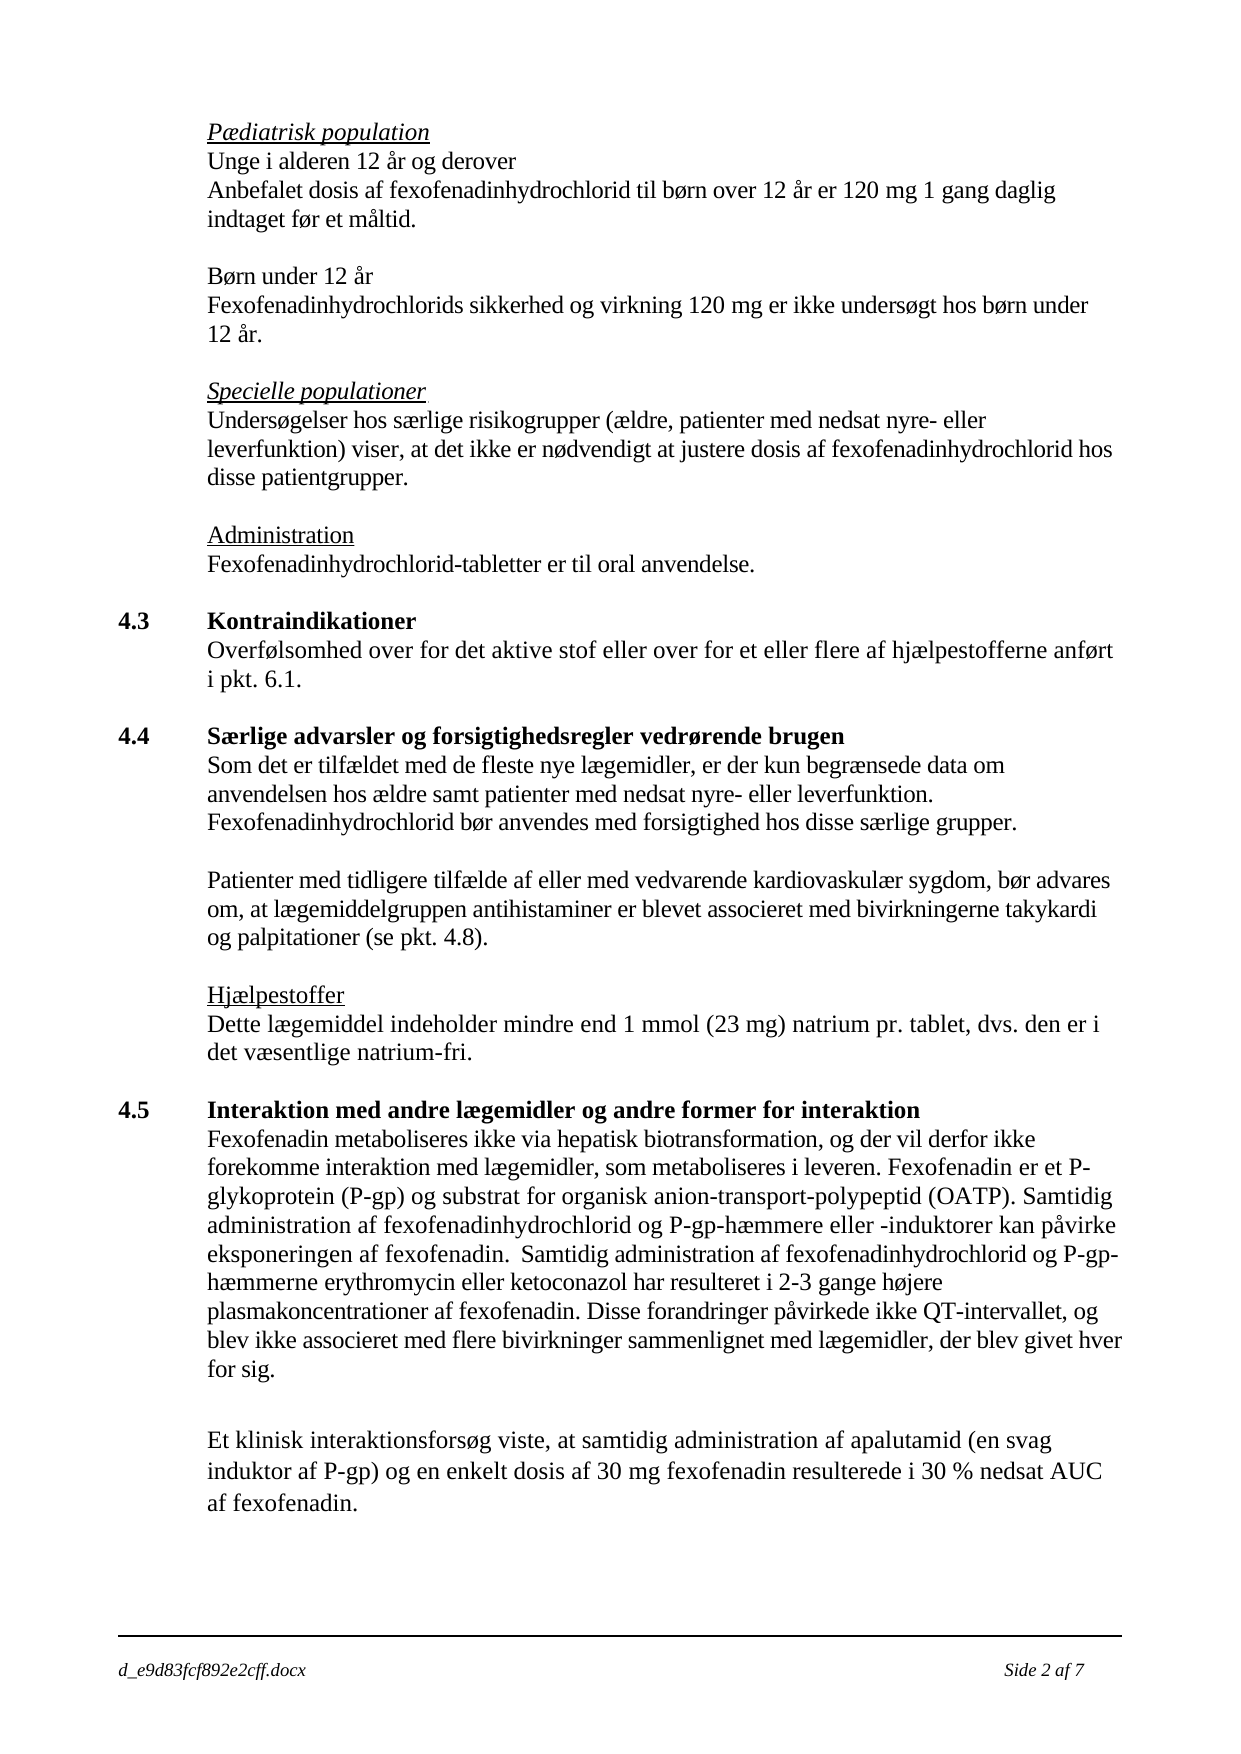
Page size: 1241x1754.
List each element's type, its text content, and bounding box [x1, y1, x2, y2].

text Fexofenadinhydrochlorids sikkerhed og virkning 120 mg er ikke undersøgt hos børn under 12 år. [207, 290, 1122, 347]
text Anbefalet dosis af fexofenadinhydrochlorid til børn over 12 år er 120 mg 1 gang daglig indtaget før et måltid. [207, 175, 1122, 232]
text Fexofenadinhydrochlorid-tabletter er til oral anvendelse. [207, 549, 1122, 577]
text 4.4 Særlige advarsler og forsigtighedsregler vedrørende brugen [118, 721, 1122, 750]
text Undersøgelser hos særlige risikogrupper (ældre, patienter med nedsat nyre- eller leverfunktion) viser, at det ikke er nødvendigt at justere dosis af fexofenadinhydrochlorid hos disse patientgrupper. [207, 405, 1122, 491]
text Som det er tilfældet med de fleste nye lægemidler, er der kun begrænsede data om anvendelsen hos ældre samt patienter med nedsat nyre- eller leverfunktion. Fexofenadinhydrochlorid bør anvendes med forsigtighed hos disse særlige grupper. [207, 750, 1122, 836]
text Dette lægemiddel indeholder mindre end 1 mmol (23 mg) natrium pr. tablet, dvs. den er i det væsentlige natrium-fri. [207, 1009, 1122, 1066]
text Administration [207, 520, 1122, 549]
text Et klinisk interaktionsforsøg viste, at samtidig administration af apalutamid (en svag induktor af P-gp) og en enkelt dosis af 30 mg fexofenadin resulterede i 30 % nedsat AUC af fexofenadin. [207, 1425, 1105, 1517]
text Hjælpestoffer [207, 980, 1122, 1009]
text Børn under 12 år [207, 261, 1122, 290]
text Specielle populationer [207, 376, 1122, 405]
text Unge i alderen 12 år og derover [207, 146, 1122, 175]
text Pædiatrisk population [207, 117, 1122, 146]
text Fexofenadin metaboliseres ikke via hepatisk biotransformation, og der vil derfor ikke forekomme interaktion med lægemidler, som metaboliseres i leveren. Fexofenadin er et P-glykoprotein (P-gp) og substrat for organisk anion-transport-polypeptid (OATP). Samtidig administration af fexofenadinhydrochlorid og P-gp-hæmmere eller -induktorer kan påvirke eksponeringen af fexofenadin. Samtidig administration af fexofenadinhydrochlorid og P-gp-hæmmerne erythromycin eller ketoconazol har resulteret i 2-3 gange højere plasmakoncentrationer af fexofenadin. Disse forandringer påvirkede ikke QT-intervallet, og blev ikke associeret med flere bivirkninger sammenlignet med lægemidler, der blev givet hver for sig. [207, 1124, 1122, 1382]
text 4.3 Kontraindikationer [118, 606, 1122, 635]
text Overfølsomhed over for det aktive stof eller over for et eller flere af hjælpestofferne anført i pkt. 6.1. [207, 635, 1122, 692]
text Patienter med tidligere tilfælde af eller med vedvarende kardiovaskulær sygdom, bør advares om, at lægemiddelgruppen antihistaminer er blevet associeret med bivirkningerne takykardi og palpitationer (se pkt. 4.8). [207, 865, 1122, 951]
text 4.5 Interaktion med andre lægemidler og andre former for interaktion [118, 1095, 1122, 1124]
